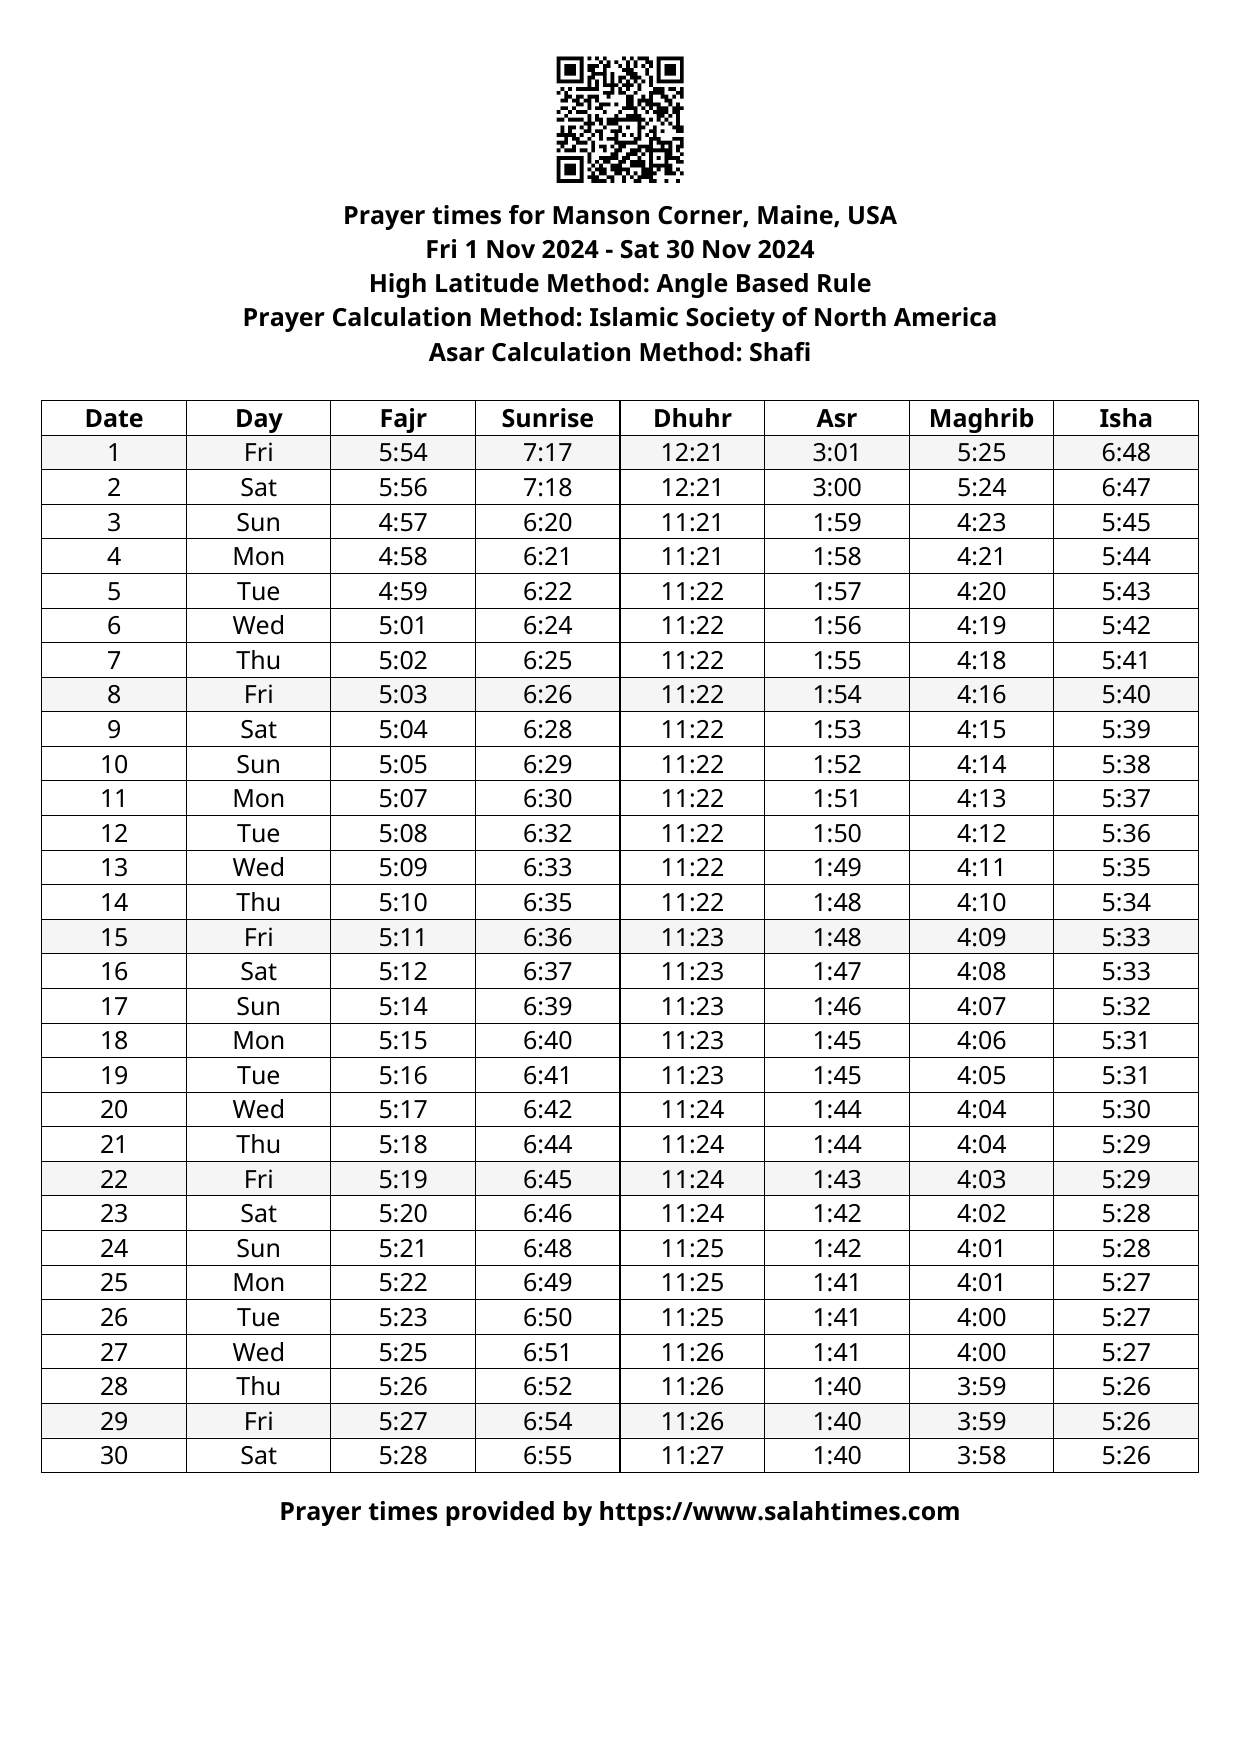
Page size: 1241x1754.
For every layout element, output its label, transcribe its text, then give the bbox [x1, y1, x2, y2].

table_cell 5:27 [331, 1404, 475, 1437]
table_cell 5:03 [331, 678, 475, 711]
table_cell 28 [42, 1369, 186, 1403]
table_cell 1:47 [765, 954, 909, 988]
table_cell Fri [187, 1404, 330, 1437]
table_cell 1:51 [765, 781, 909, 815]
table_cell 1:53 [765, 712, 909, 746]
table_cell 5:11 [331, 920, 475, 953]
table_cell 5:36 [1054, 816, 1198, 849]
table_cell 5:16 [331, 1058, 475, 1092]
table_cell 6:46 [476, 1196, 619, 1230]
table_cell 2 [42, 470, 186, 504]
table_cell 11:21 [621, 539, 764, 573]
table_cell 18 [42, 1024, 186, 1057]
table_cell 27 [42, 1335, 186, 1368]
table_header Date [42, 401, 186, 434]
table_cell 11:22 [621, 643, 764, 677]
table_cell 5:27 [1054, 1300, 1198, 1334]
table_cell 30 [42, 1439, 186, 1472]
text Asar Calculation Method: Shafi [42, 334, 1198, 368]
table_cell 4:01 [910, 1266, 1053, 1299]
table_cell 26 [42, 1300, 186, 1334]
table_cell 5:02 [331, 643, 475, 677]
table_cell 4:03 [910, 1162, 1053, 1195]
table_cell 5:42 [1054, 609, 1198, 642]
table_cell 14 [42, 885, 186, 919]
table_header Sunrise [476, 401, 619, 434]
table_cell 5:33 [1054, 954, 1198, 988]
table_cell 5:25 [331, 1335, 475, 1368]
table_cell 1:42 [765, 1196, 909, 1230]
table_cell 12:21 [621, 436, 764, 469]
table_cell 5:40 [1054, 678, 1198, 711]
table_cell 5:26 [331, 1369, 475, 1403]
table_header Fajr [331, 401, 475, 434]
table_cell 6:49 [476, 1266, 619, 1299]
table_header Isha [1054, 401, 1198, 434]
table_cell 5:09 [331, 851, 475, 884]
table_cell 7:18 [476, 470, 619, 504]
table_header Dhuhr [621, 401, 764, 434]
table_cell 6:45 [476, 1162, 619, 1195]
table_cell 6:47 [1054, 470, 1198, 504]
table_cell Sat [187, 1439, 330, 1472]
table_cell Wed [187, 1335, 330, 1368]
table_cell 1:56 [765, 609, 909, 642]
table_cell 3 [42, 505, 186, 538]
table_cell 5:31 [1054, 1024, 1198, 1057]
table_cell 11:25 [621, 1300, 764, 1334]
table_cell 5:32 [1054, 989, 1198, 1022]
table_cell Tue [187, 574, 330, 607]
table_cell 6:28 [476, 712, 619, 746]
table_cell 4:06 [910, 1024, 1053, 1057]
table_cell Sat [187, 712, 330, 746]
table_cell 4:11 [910, 851, 1053, 884]
table_cell Tue [187, 816, 330, 849]
table_cell 5:24 [910, 470, 1053, 504]
table_cell 5:35 [1054, 851, 1198, 884]
table_cell 5:27 [1054, 1266, 1198, 1299]
table_cell 4:00 [910, 1335, 1053, 1368]
table_cell 6:37 [476, 954, 619, 988]
table_cell 6:29 [476, 747, 619, 780]
table_cell 4 [42, 539, 186, 573]
table_cell Sun [187, 1231, 330, 1264]
table_cell 4:23 [910, 505, 1053, 538]
table_cell 1:40 [765, 1439, 909, 1472]
table_cell 5 [42, 574, 186, 607]
table_cell 1:55 [765, 643, 909, 677]
table_cell 5:37 [1054, 781, 1198, 815]
table_cell 3:58 [910, 1439, 1053, 1472]
table_cell 1:48 [765, 920, 909, 953]
text Fri 1 Nov 2024 - Sat 30 Nov 2024 [42, 232, 1198, 266]
table_cell 12:21 [621, 470, 764, 504]
table_cell 1:57 [765, 574, 909, 607]
table_cell 6:32 [476, 816, 619, 849]
table_cell 12 [42, 816, 186, 849]
table_cell Sun [187, 747, 330, 780]
table_cell 6:42 [476, 1093, 619, 1126]
table_cell 1:46 [765, 989, 909, 1022]
table_header Asr [765, 401, 909, 434]
table_cell 5:20 [331, 1196, 475, 1230]
table_cell Wed [187, 609, 330, 642]
table_cell 1:41 [765, 1335, 909, 1368]
table_cell Tue [187, 1300, 330, 1334]
table_cell 6:21 [476, 539, 619, 573]
table_cell 7 [42, 643, 186, 677]
table_cell 24 [42, 1231, 186, 1264]
table_cell 5:39 [1054, 712, 1198, 746]
table_cell 11:24 [621, 1162, 764, 1195]
table_cell 7:17 [476, 436, 619, 469]
table_cell 11:23 [621, 1058, 764, 1092]
table_cell 5:08 [331, 816, 475, 849]
table_cell 6:48 [476, 1231, 619, 1264]
table_cell Sat [187, 954, 330, 988]
table_cell 6:25 [476, 643, 619, 677]
table_cell 4:01 [910, 1231, 1053, 1264]
table_cell 4:57 [331, 505, 475, 538]
table_cell 11:22 [621, 609, 764, 642]
table_cell 5:44 [1054, 539, 1198, 573]
table_cell 11:22 [621, 885, 764, 919]
table_cell Mon [187, 1024, 330, 1057]
table_cell 8 [42, 678, 186, 711]
table_cell 5:18 [331, 1127, 475, 1161]
table_cell 29 [42, 1404, 186, 1437]
table_cell 11:22 [621, 712, 764, 746]
table_cell 6:36 [476, 920, 619, 953]
table_cell 5:45 [1054, 505, 1198, 538]
table_cell 5:26 [1054, 1439, 1198, 1472]
table_cell 4:07 [910, 989, 1053, 1022]
table_cell Wed [187, 1093, 330, 1126]
text Prayer Calculation Method: Islamic Society of North America [42, 300, 1198, 334]
table_cell 3:59 [910, 1369, 1053, 1403]
table_cell 4:10 [910, 885, 1053, 919]
table_cell 4:21 [910, 539, 1053, 573]
table_cell 4:00 [910, 1300, 1053, 1334]
table_cell 11:21 [621, 505, 764, 538]
table_header Maghrib [910, 401, 1053, 434]
table_cell 11:22 [621, 851, 764, 884]
table_cell 11:25 [621, 1266, 764, 1299]
table_cell 5:22 [331, 1266, 475, 1299]
table_cell 11:23 [621, 954, 764, 988]
table_cell 1:50 [765, 816, 909, 849]
table_cell 6:48 [1054, 436, 1198, 469]
table_cell 6:41 [476, 1058, 619, 1092]
table_cell 4:16 [910, 678, 1053, 711]
table_cell Mon [187, 539, 330, 573]
table_cell 1:54 [765, 678, 909, 711]
table_cell 11:22 [621, 781, 764, 815]
table_cell 11:23 [621, 989, 764, 1022]
table_cell 6:52 [476, 1369, 619, 1403]
table_cell 6:22 [476, 574, 619, 607]
table_cell Sat [187, 1196, 330, 1230]
table_cell 20 [42, 1093, 186, 1126]
table_cell 11:26 [621, 1369, 764, 1403]
table_cell Mon [187, 1266, 330, 1299]
table_cell 5:26 [1054, 1404, 1198, 1437]
table_cell 1:40 [765, 1404, 909, 1437]
table_cell Sat [187, 470, 330, 504]
table_cell 5:19 [331, 1162, 475, 1195]
table_cell 19 [42, 1058, 186, 1092]
table_cell Sun [187, 505, 330, 538]
table_cell 1 [42, 436, 186, 469]
table_cell 21 [42, 1127, 186, 1161]
table_cell Wed [187, 851, 330, 884]
table_cell 4:59 [331, 574, 475, 607]
table_cell Sun [187, 989, 330, 1022]
table_cell 5:27 [1054, 1335, 1198, 1368]
table_cell 5:01 [331, 609, 475, 642]
table_cell 4:05 [910, 1058, 1053, 1092]
table_cell 4:19 [910, 609, 1053, 642]
table_cell 6:24 [476, 609, 619, 642]
table_cell 6:51 [476, 1335, 619, 1368]
table_cell 1:41 [765, 1300, 909, 1334]
table_cell Fri [187, 436, 330, 469]
table_cell Tue [187, 1058, 330, 1092]
table_cell 4:12 [910, 816, 1053, 849]
table_cell 1:44 [765, 1093, 909, 1126]
table_cell 9 [42, 712, 186, 746]
text Prayer times provided by https://www.salahtimes.com [42, 1494, 1198, 1528]
text High Latitude Method: Angle Based Rule [42, 266, 1198, 300]
table_cell 5:30 [1054, 1093, 1198, 1126]
table_cell 6:44 [476, 1127, 619, 1161]
table_cell 5:15 [331, 1024, 475, 1057]
table_cell 6:55 [476, 1439, 619, 1472]
table_cell 6:30 [476, 781, 619, 815]
table_cell 5:54 [331, 436, 475, 469]
table_cell Thu [187, 885, 330, 919]
table_cell 1:59 [765, 505, 909, 538]
table_cell 4:18 [910, 643, 1053, 677]
table_cell 1:45 [765, 1024, 909, 1057]
table_cell 1:49 [765, 851, 909, 884]
table_cell 11:25 [621, 1231, 764, 1264]
table_cell 1:43 [765, 1162, 909, 1195]
table_cell 6:26 [476, 678, 619, 711]
table_cell 11:23 [621, 1024, 764, 1057]
table_cell 11:24 [621, 1093, 764, 1126]
table_cell 5:04 [331, 712, 475, 746]
table_cell 6:20 [476, 505, 619, 538]
table_cell 5:29 [1054, 1162, 1198, 1195]
table_cell 10 [42, 747, 186, 780]
table_cell 5:41 [1054, 643, 1198, 677]
table_cell 1:41 [765, 1266, 909, 1299]
table_cell 11:22 [621, 678, 764, 711]
table_cell 4:02 [910, 1196, 1053, 1230]
picture [542, 41, 699, 198]
table_cell 11:24 [621, 1127, 764, 1161]
table_cell 1:45 [765, 1058, 909, 1092]
table_cell 5:38 [1054, 747, 1198, 780]
table_cell 15 [42, 920, 186, 953]
table_cell 5:14 [331, 989, 475, 1022]
table_cell 5:33 [1054, 920, 1198, 953]
table_cell 11:24 [621, 1196, 764, 1230]
table_cell 6:40 [476, 1024, 619, 1057]
table_cell 6:50 [476, 1300, 619, 1334]
table_cell 4:04 [910, 1093, 1053, 1126]
table_cell 5:28 [1054, 1231, 1198, 1264]
table_cell 13 [42, 851, 186, 884]
table_cell 4:15 [910, 712, 1053, 746]
table_cell 4:20 [910, 574, 1053, 607]
table_cell 5:21 [331, 1231, 475, 1264]
table_cell 5:12 [331, 954, 475, 988]
table_cell 11:22 [621, 747, 764, 780]
table_cell 16 [42, 954, 186, 988]
table_cell 1:42 [765, 1231, 909, 1264]
table_cell 5:31 [1054, 1058, 1198, 1092]
table_cell 5:25 [910, 436, 1053, 469]
table_cell 4:09 [910, 920, 1053, 953]
table_cell Fri [187, 678, 330, 711]
table_cell 11:26 [621, 1335, 764, 1368]
table_cell 11:27 [621, 1439, 764, 1472]
table_cell Thu [187, 1369, 330, 1403]
table_cell 5:10 [331, 885, 475, 919]
table_cell 11:23 [621, 920, 764, 953]
table_cell 6:35 [476, 885, 619, 919]
table_cell 5:56 [331, 470, 475, 504]
table_cell 5:17 [331, 1093, 475, 1126]
table_cell 1:52 [765, 747, 909, 780]
table_cell 5:05 [331, 747, 475, 780]
table_cell 5:43 [1054, 574, 1198, 607]
table_cell Fri [187, 1162, 330, 1195]
table_cell 6:33 [476, 851, 619, 884]
table_cell 5:29 [1054, 1127, 1198, 1161]
table_cell 5:28 [331, 1439, 475, 1472]
table_cell 5:28 [1054, 1196, 1198, 1230]
table_cell 5:26 [1054, 1369, 1198, 1403]
table_cell 1:44 [765, 1127, 909, 1161]
table_cell 11:22 [621, 574, 764, 607]
table_cell 6 [42, 609, 186, 642]
table_cell Fri [187, 920, 330, 953]
table_cell Mon [187, 781, 330, 815]
table_cell 11:26 [621, 1404, 764, 1437]
table_cell 5:34 [1054, 885, 1198, 919]
table_cell 3:01 [765, 436, 909, 469]
table_cell 4:58 [331, 539, 475, 573]
table_cell 1:40 [765, 1369, 909, 1403]
table_cell 4:13 [910, 781, 1053, 815]
table_cell 25 [42, 1266, 186, 1299]
table_cell 11:22 [621, 816, 764, 849]
table_header Day [187, 401, 330, 434]
table_cell 6:54 [476, 1404, 619, 1437]
text Prayer times for Manson Corner, Maine, USA [42, 198, 1198, 232]
table_cell 11 [42, 781, 186, 815]
table_cell 4:04 [910, 1127, 1053, 1161]
table_cell 4:08 [910, 954, 1053, 988]
table_cell 3:00 [765, 470, 909, 504]
table_cell Thu [187, 1127, 330, 1161]
table_cell 22 [42, 1162, 186, 1195]
table_cell 1:48 [765, 885, 909, 919]
table_cell Thu [187, 643, 330, 677]
table_cell 6:39 [476, 989, 619, 1022]
table_cell 1:58 [765, 539, 909, 573]
table_cell 3:59 [910, 1404, 1053, 1437]
table_cell 4:14 [910, 747, 1053, 780]
table_cell 5:07 [331, 781, 475, 815]
table_cell 5:23 [331, 1300, 475, 1334]
table_cell 23 [42, 1196, 186, 1230]
table_cell 17 [42, 989, 186, 1022]
